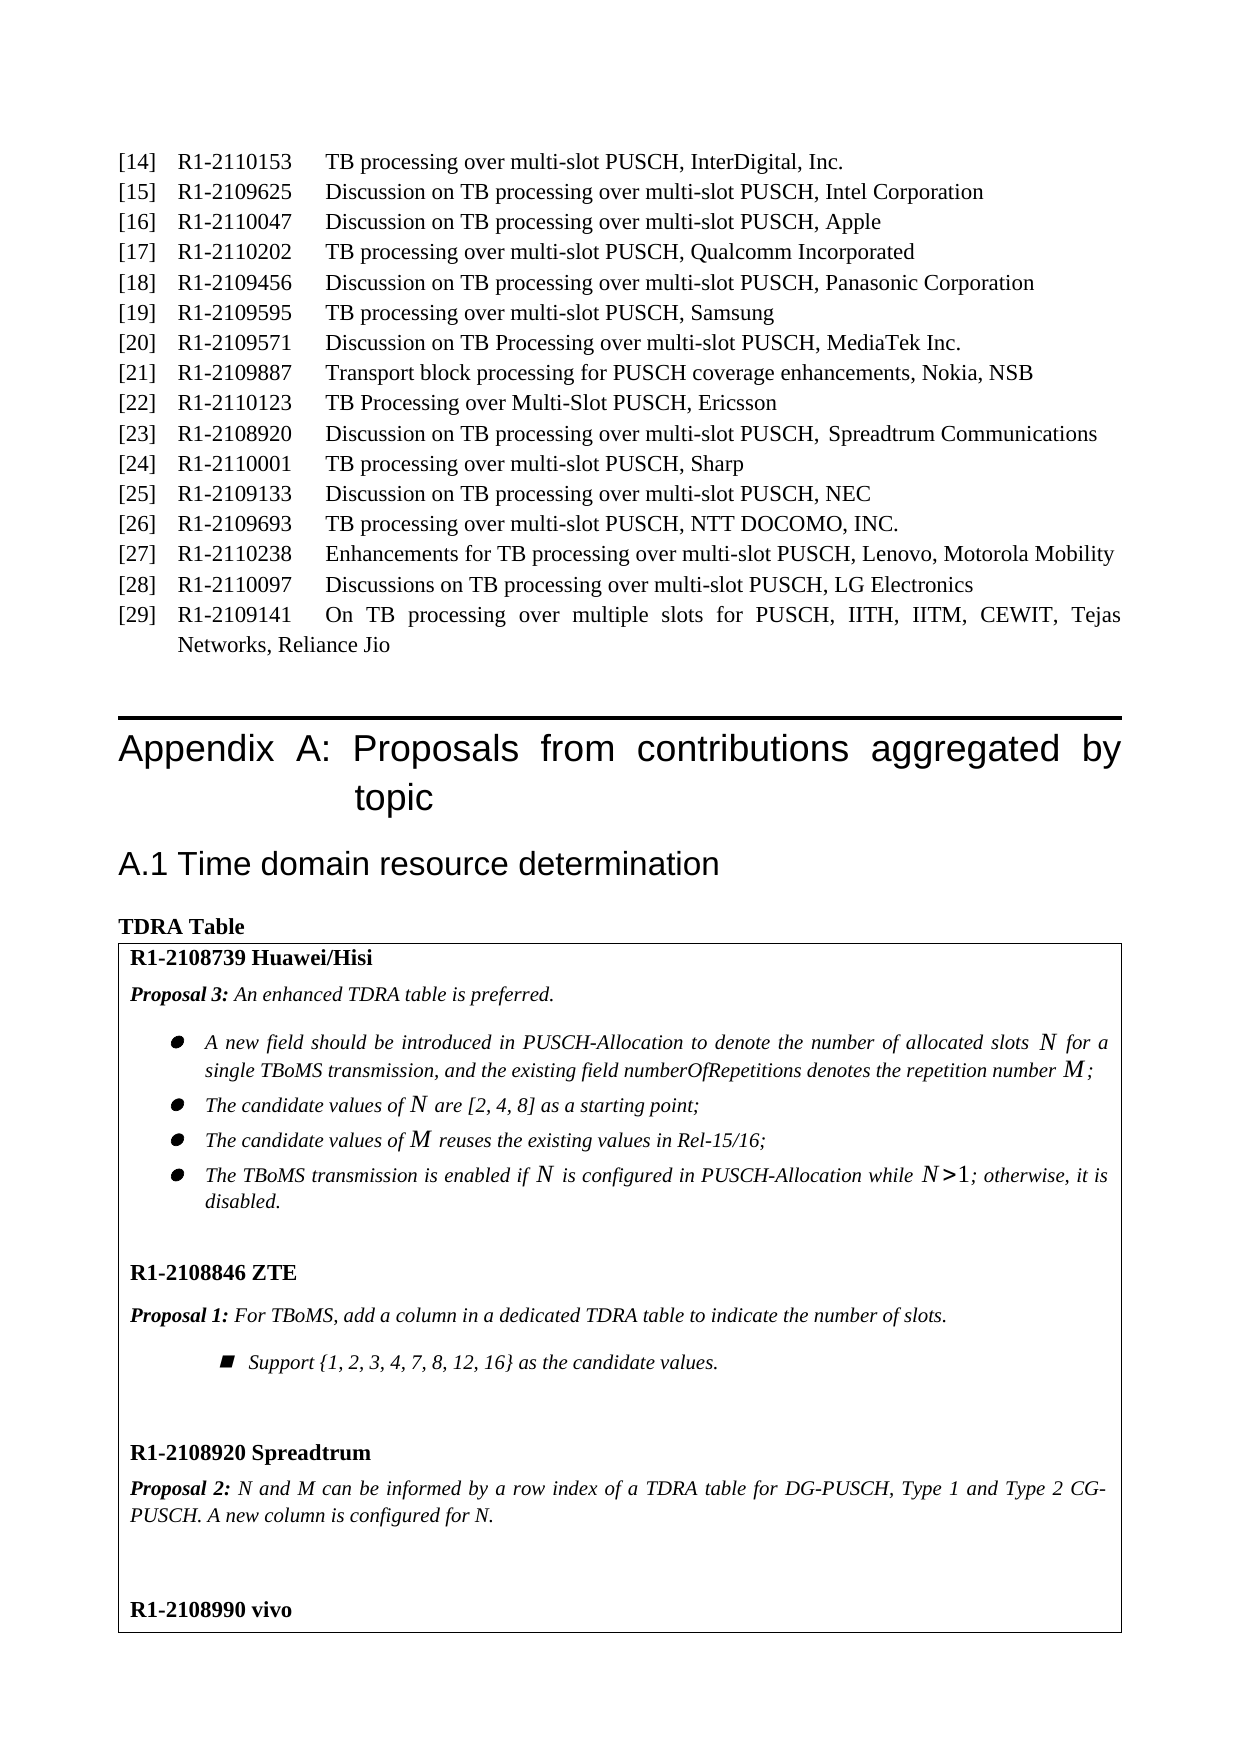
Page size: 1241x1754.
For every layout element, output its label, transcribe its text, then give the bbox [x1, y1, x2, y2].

subtitle Appendix A: Proposals from contributions aggregated by topic [118, 720, 1122, 818]
list R1-2109133 Discussion on TB processing over multi-slot PUSCH, NEC [118, 480, 1122, 506]
list R1-2108920 Discussion on TB processing over multi-slot PUSCH, Spreadtrum Communications [118, 419, 1122, 446]
list R1-2110123 TB Processing over Multi-Slot PUSCH, Ericsson [118, 389, 1122, 416]
list R1-2110001 TB processing over multi-slot PUSCH, Sharp [118, 450, 1122, 476]
subtitle A.1 Time domain resource determination [118, 844, 1122, 882]
list R1-2109595 TB processing over multi-slot PUSCH, Samsung [118, 299, 1122, 325]
list R1-2109887 Transport block processing for PUSCH coverage enhancements, Nokia, NSB [118, 359, 1122, 386]
list R1-2110238 Enhancements for TB processing over multi-slot PUSCH, Lenovo, Motorola Mobility [118, 540, 1122, 567]
text TDRA Table [118, 913, 1122, 939]
list R1-2109141 On TB processing over multiple slots for PUSCH, IITH, IITM, CEWIT, Tejas Networks, Reliance Jio [118, 601, 1122, 657]
list R1-2109693 TB processing over multi-slot PUSCH, NTT DOCOMO, INC. [118, 510, 1122, 537]
list R1-2110202 TB processing over multi-slot PUSCH, Qualcomm Incorporated [118, 238, 1122, 265]
list R1-2110153 TB processing over multi-slot PUSCH, InterDigital, Inc. [118, 148, 1122, 174]
list R1-2109456 Discussion on TB processing over multi-slot PUSCH, Panasonic Corporation [118, 268, 1122, 295]
list R1-2110097 Discussions on TB processing over multi-slot PUSCH, LG Electronics [118, 571, 1122, 597]
list R1-2109625 Discussion on TB processing over multi-slot PUSCH, Intel Corporation [118, 178, 1122, 204]
list R1-2109571 Discussion on TB Processing over multi-slot PUSCH, MediaTek Inc. [118, 329, 1122, 355]
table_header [119, 944, 1121, 1632]
list R1-2110047 Discussion on TB processing over multi-slot PUSCH, Apple [118, 208, 1122, 234]
